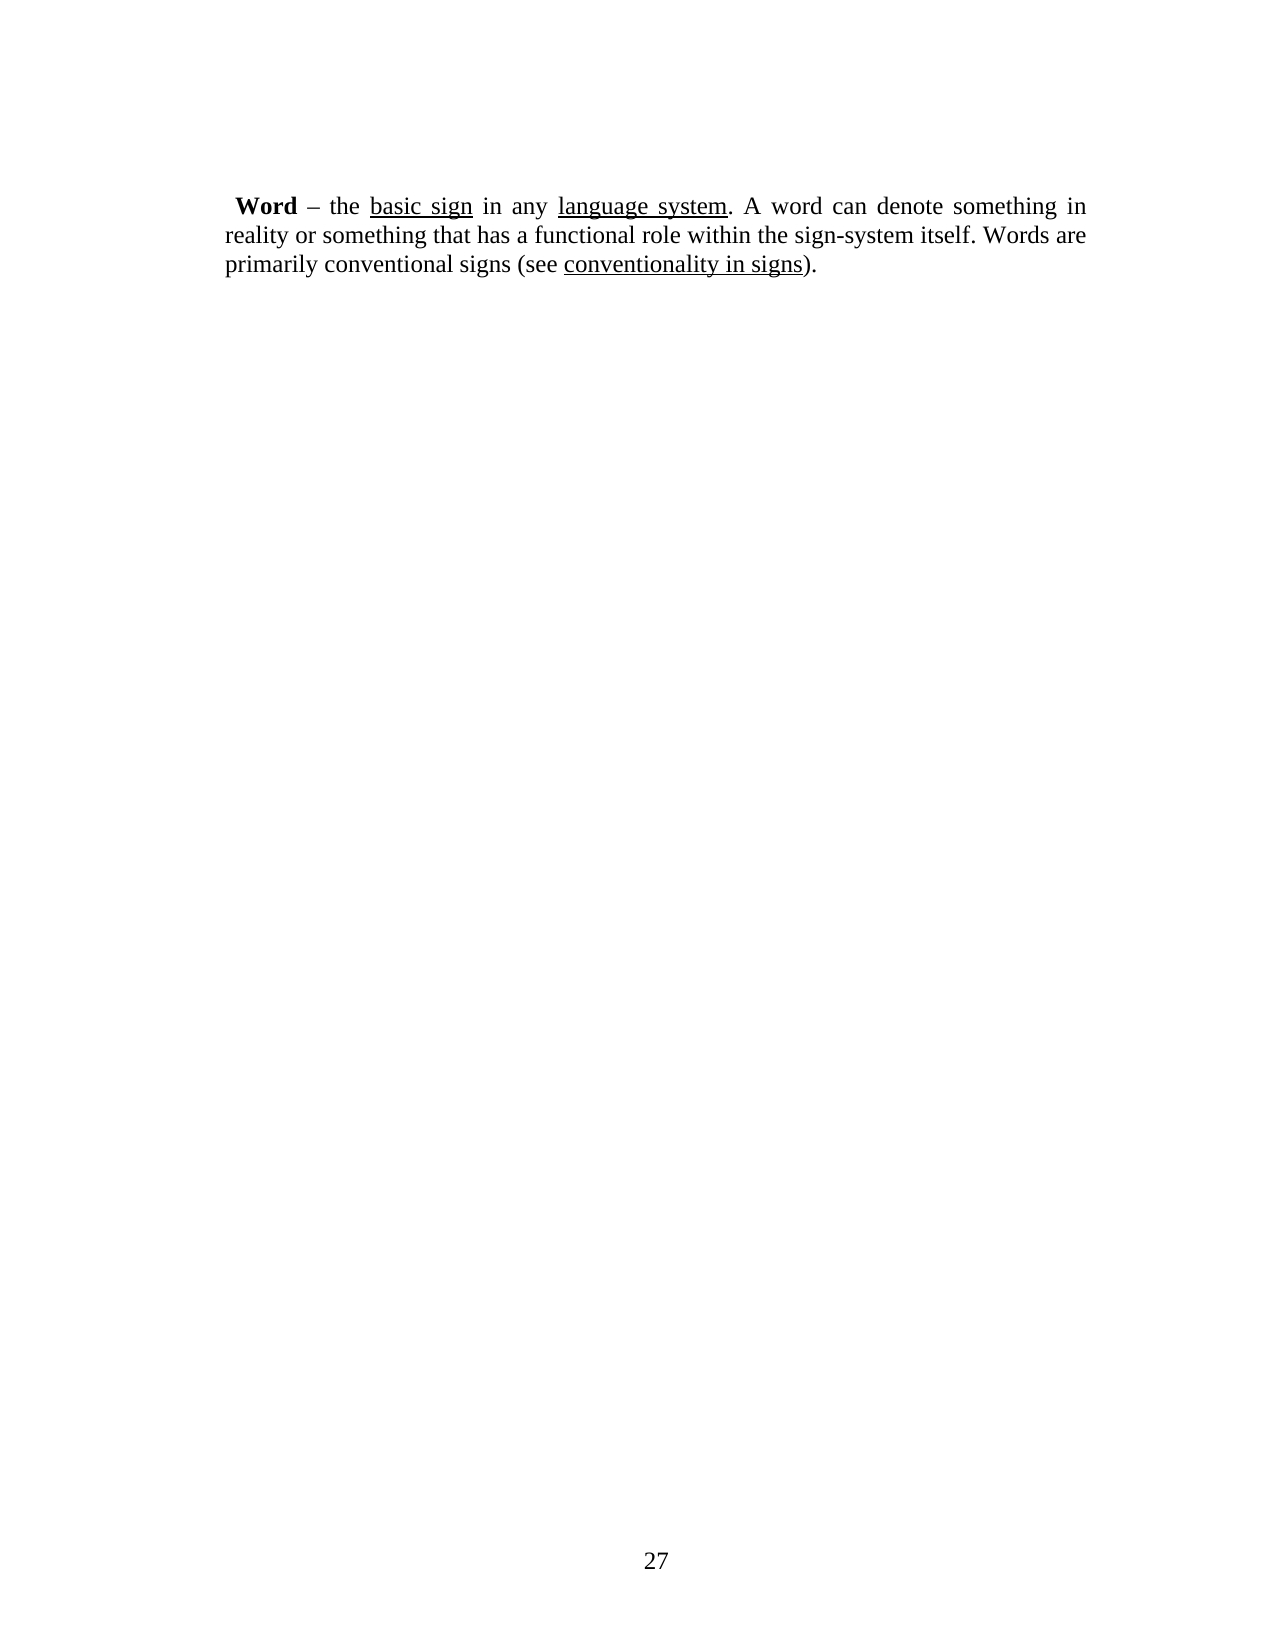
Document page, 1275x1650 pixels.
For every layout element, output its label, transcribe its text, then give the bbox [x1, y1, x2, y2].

text Word – the basic sign in any language system. A word can denote something in reality or something that has a functional role within the sign-system itself. Words are primarily conventional signs (see conventionality in signs). [225, 191, 1087, 277]
